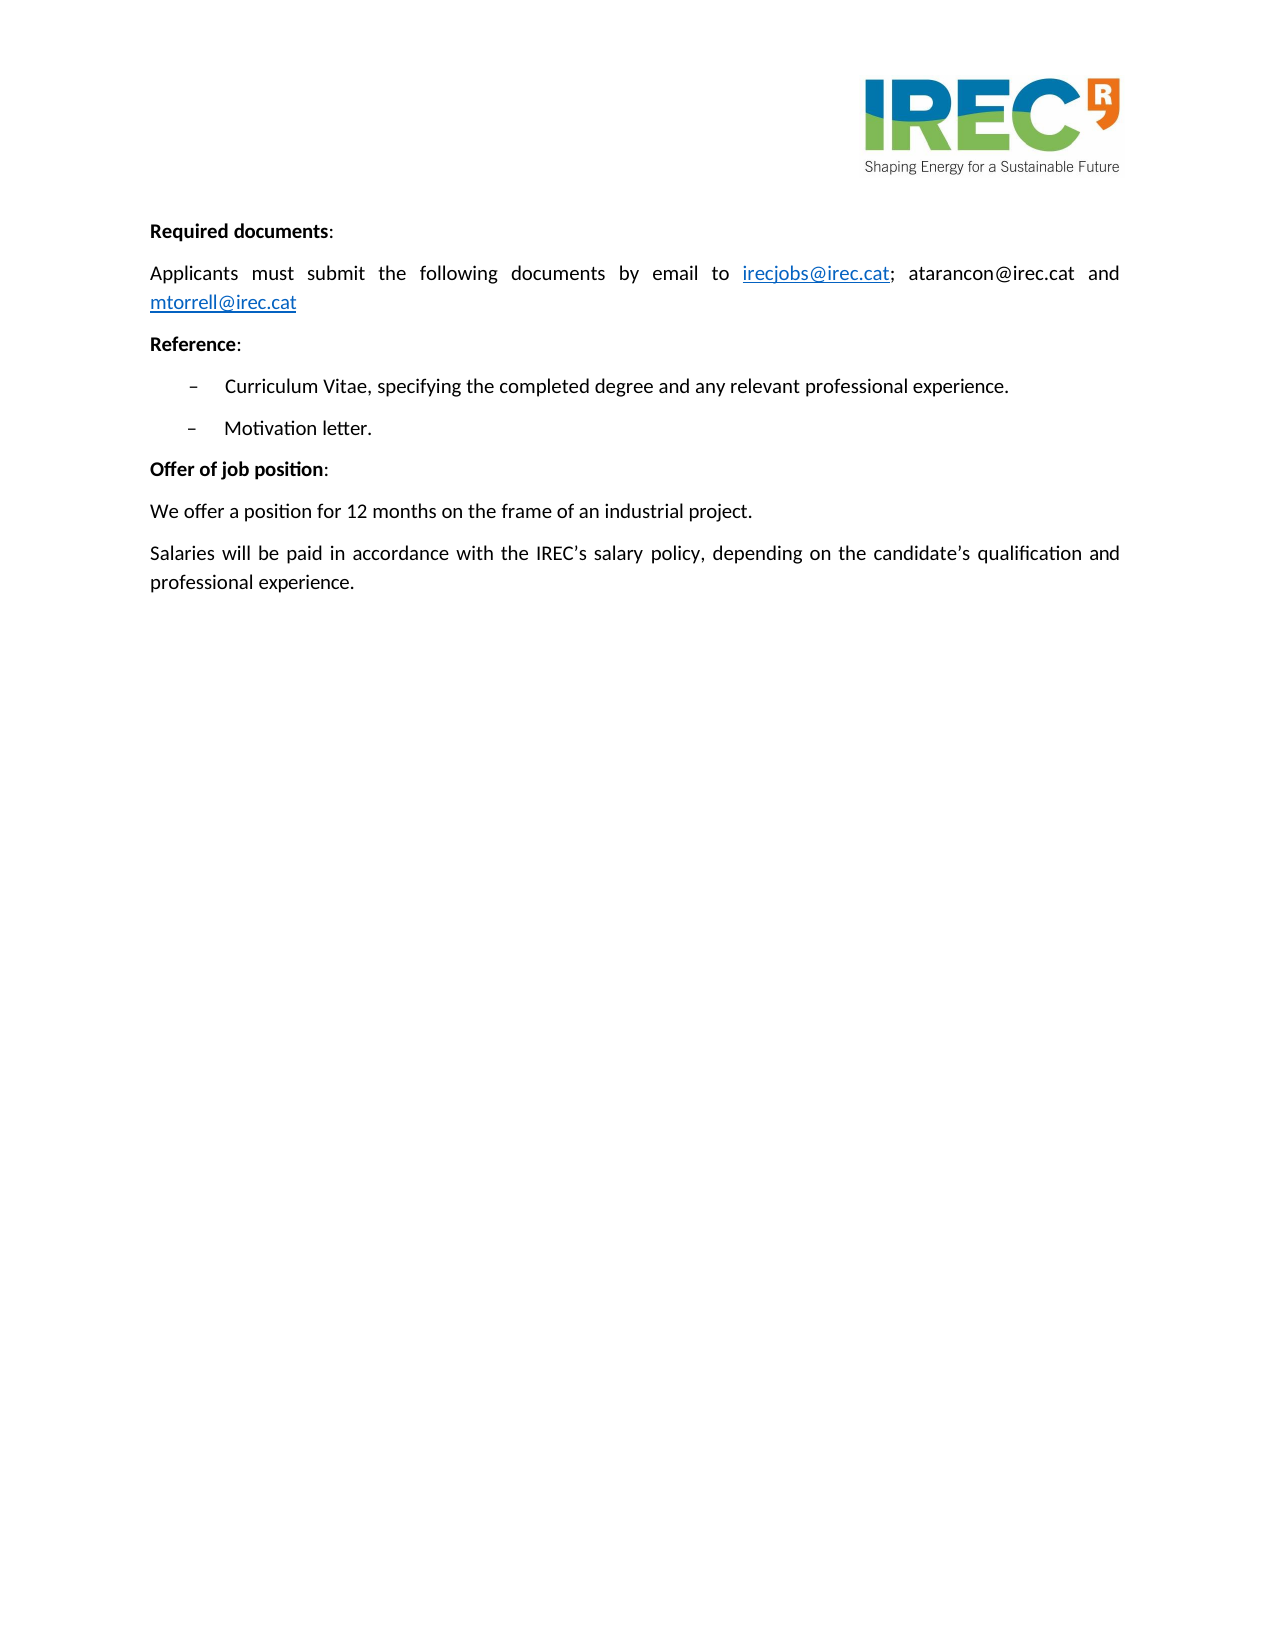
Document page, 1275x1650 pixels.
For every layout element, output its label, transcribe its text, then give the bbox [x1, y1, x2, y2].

text Applicants must submit the following documents by email to irecjobs@irec.cat; atarancon@irec.cat and mtorrell@irec.cat [150, 260, 1139, 315]
text ‒ Motivation letter. [186, 415, 1139, 440]
subtitle Reference: [150, 332, 1139, 357]
text Salaries will be paid in accordance with the IREC’s salary policy, depending on the candidate’s qualification and [150, 540, 1139, 565]
text We offer a position for 12 months on the frame of an industrial project. [150, 498, 1139, 524]
text professional experience. [150, 569, 1139, 595]
picture [859, 75, 1125, 178]
subtitle Offer of job position: [150, 457, 1139, 482]
text ‒ Curriculum Vitae, specifying the completed degree and any relevant professional experience. [188, 373, 1139, 399]
subtitle Required documents: [150, 219, 1139, 244]
